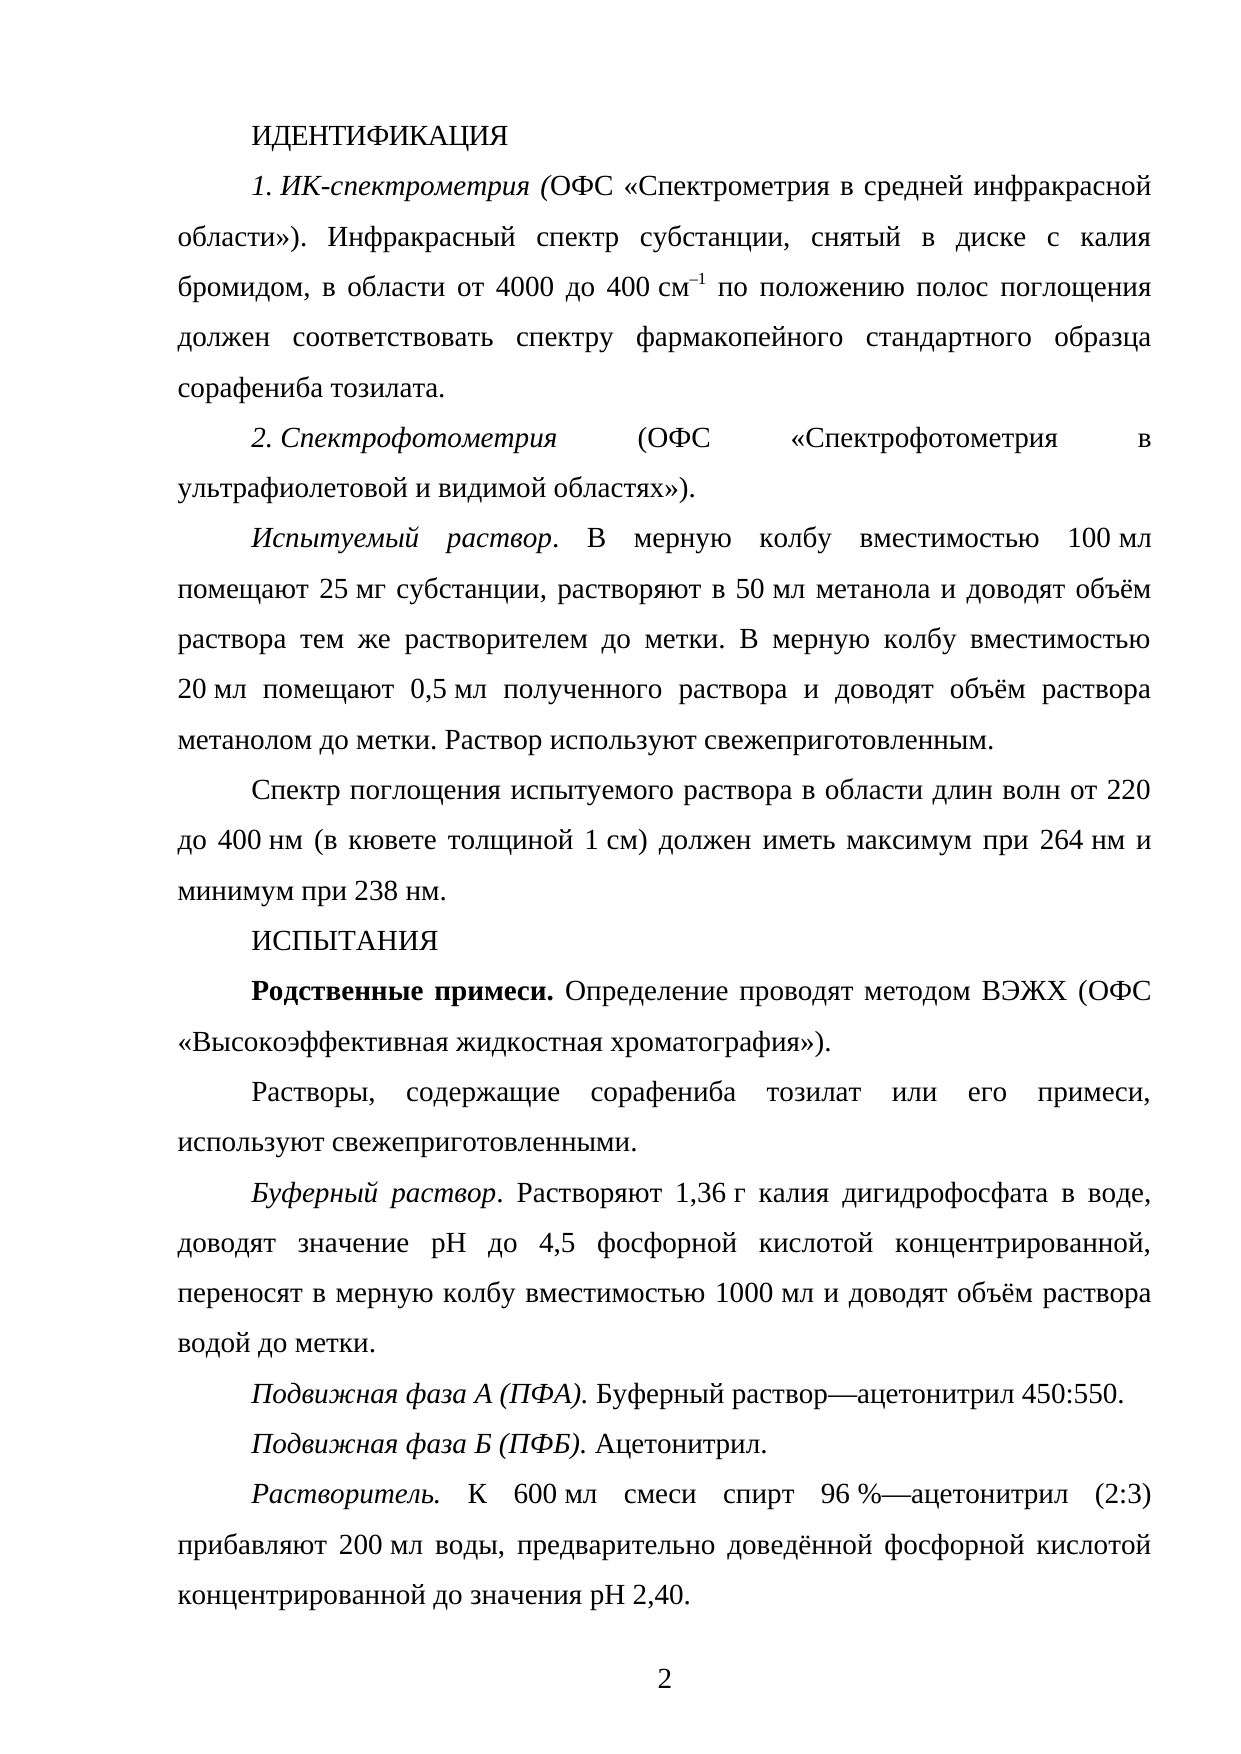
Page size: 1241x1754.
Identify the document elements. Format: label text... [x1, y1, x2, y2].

text Растворы, содержащие сорафениба тозилат или его примеси, используют свежеприготовленными. [177, 1074, 1152, 1158]
text ИДЕНТИФИКАЦИЯ [177, 118, 1152, 152]
text Растворитель. К 600 мл смеси спирт 96 %—ацетонитрил (2:3) прибавляют 200 мл воды, предварительно доведённой фосфорной кислотой концентрированной до значения рН 2,40. [177, 1477, 1152, 1611]
text Испытуемый раствор. В мерную колбу вместимостью 100 мл помещают 25 мг субстанции, растворяют в 50 мл метанола и доводят объём раствора тем же растворителем до метки. В мерную колбу вместимостью 20 мл помещают 0,5 мл полученного раствора и доводят объём раствора метанолом до метки. Раствор используют свежеприготовленным. [177, 521, 1152, 755]
text Буферный раствор. Растворяют 1,36 г калия дигидрофосфата в воде, доводят значение рН до 4,5 фосфорной кислотой концентрированной, переносят в мерную колбу вместимостью 1000 мл и доводят объём раствора водой до метки. [177, 1175, 1152, 1359]
text Подвижная фаза Б (ПФБ). Ацетонитрил. [177, 1426, 1152, 1460]
text 2. Спектрофотометрия (ОФС «Спектрофотометрия в ультрафиолетовой и видимой областях»). [177, 420, 1152, 504]
text Подвижная фаза А (ПФА). Буферный раствор—ацетонитрил 450:550. [177, 1376, 1152, 1409]
text Родственные примеси. Определение проводят методом ВЭЖХ (ОФС «Высокоэффективная жидкостная хроматография»). [177, 973, 1152, 1057]
text 1. ИК-спектрометрия (ОФС «Спектрометрия в средней инфракрасной области»). Инфракрасный спектр субстанции, снятый в диске с калия бромидом, в области от 4000 до 400 см–1 по положению полос поглощения должен соответствовать спектру фармакопейного стандартного образца сорафениба тозилата. [177, 168, 1152, 403]
text ИСПЫТАНИЯ [177, 923, 1152, 957]
text Спектр поглощения испытуемого раствора в области длин волн от 220 до 400 нм (в кювете толщиной 1 см) должен иметь максимум при 264 нм и минимум при 238 нм. [177, 772, 1152, 906]
